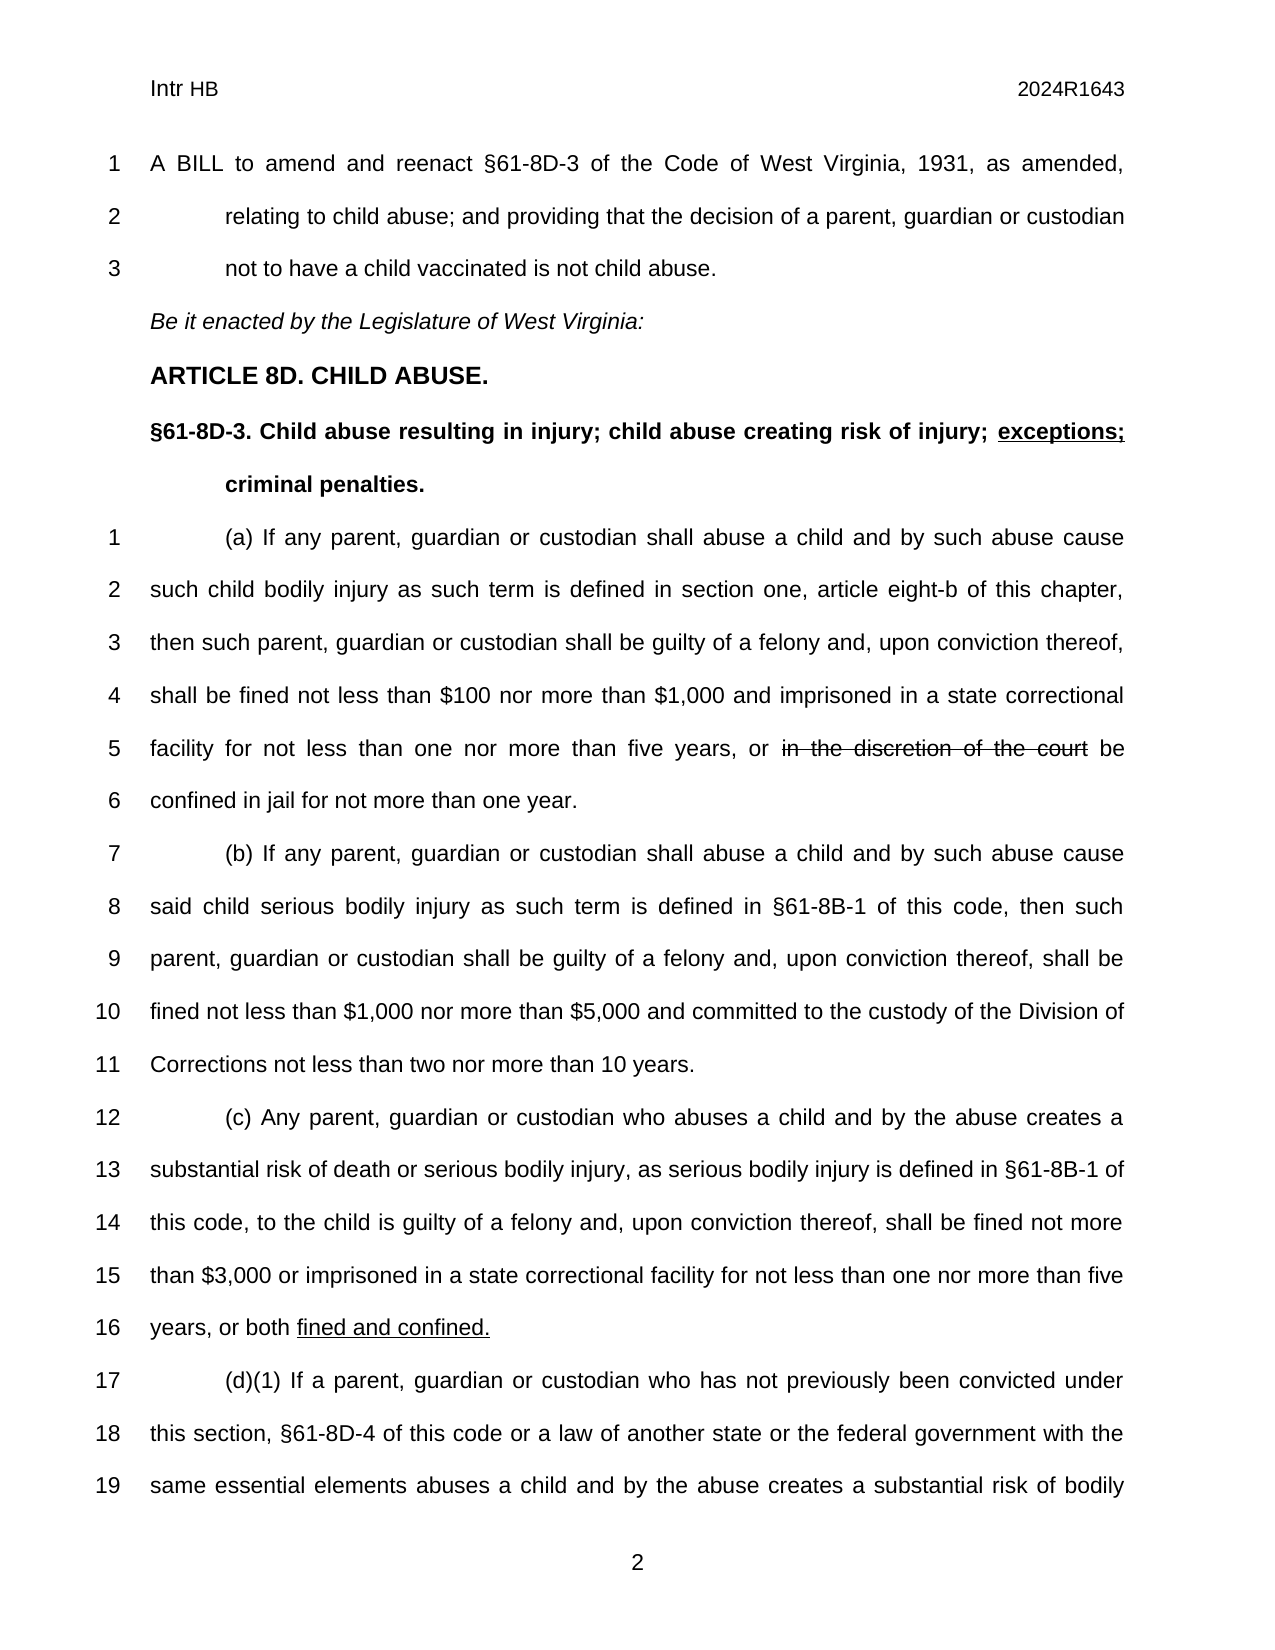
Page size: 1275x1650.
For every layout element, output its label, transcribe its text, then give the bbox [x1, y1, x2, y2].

text Be it enacted by the Legislature of West Virginia: [150, 308, 1125, 334]
text (c) Any parent, guardian or custodian who abuses a child and by the abuse creates a substantial risk of death or serious bodily injury, as serious bodily injury is defined in §61-8B-1 of this code, to the child is guilty of a felony and, upon conviction thereof, shall be fined not more than $3,000 or imprisoned in a state correctional facility for not less than one nor more than five years, or both fined and confined. [150, 1103, 1125, 1341]
title A BILL to amend and reenact §61-8D-3 of the Code of West Virginia, 1931, as amended, relating to child abuse; and providing that the decision of a parent, guardian or custodian not to have a child vaccinated is not child abuse. [150, 150, 1125, 282]
subtitle ARTICLE 8D. CHILD ABUSE. [150, 361, 1125, 389]
subtitle §61-8D-3. Child abuse resulting in injury; child abuse creating risk of injury; exceptions; criminal penalties. [150, 418, 1125, 497]
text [150, 1367, 1125, 1499]
text (b) If any parent, guardian or custodian shall abuse a child and by such abuse cause said child serious bodily injury as such term is defined in §61-8B-1 of this code, then such parent, guardian or custodian shall be guilty of a felony and, upon conviction thereof, shall be fined not less than $1,000 nor more than $5,000 and committed to the custody of the Division of Corrections not less than two nor more than 10 years. [150, 840, 1125, 1077]
text (a) If any parent, guardian or custodian shall abuse a child and by such abuse cause such child bodily injury as such term is defined in section one, article eight-b of this chapter, then such parent, guardian or custodian shall be guilty of a felony and, upon conviction thereof, shall be fined not less than $100 nor more than $1,000 and imprisoned in a state correctional facility for not less than one nor more than five years, or in the discretion of the court be confined in jail for not more than one year. [150, 524, 1125, 814]
